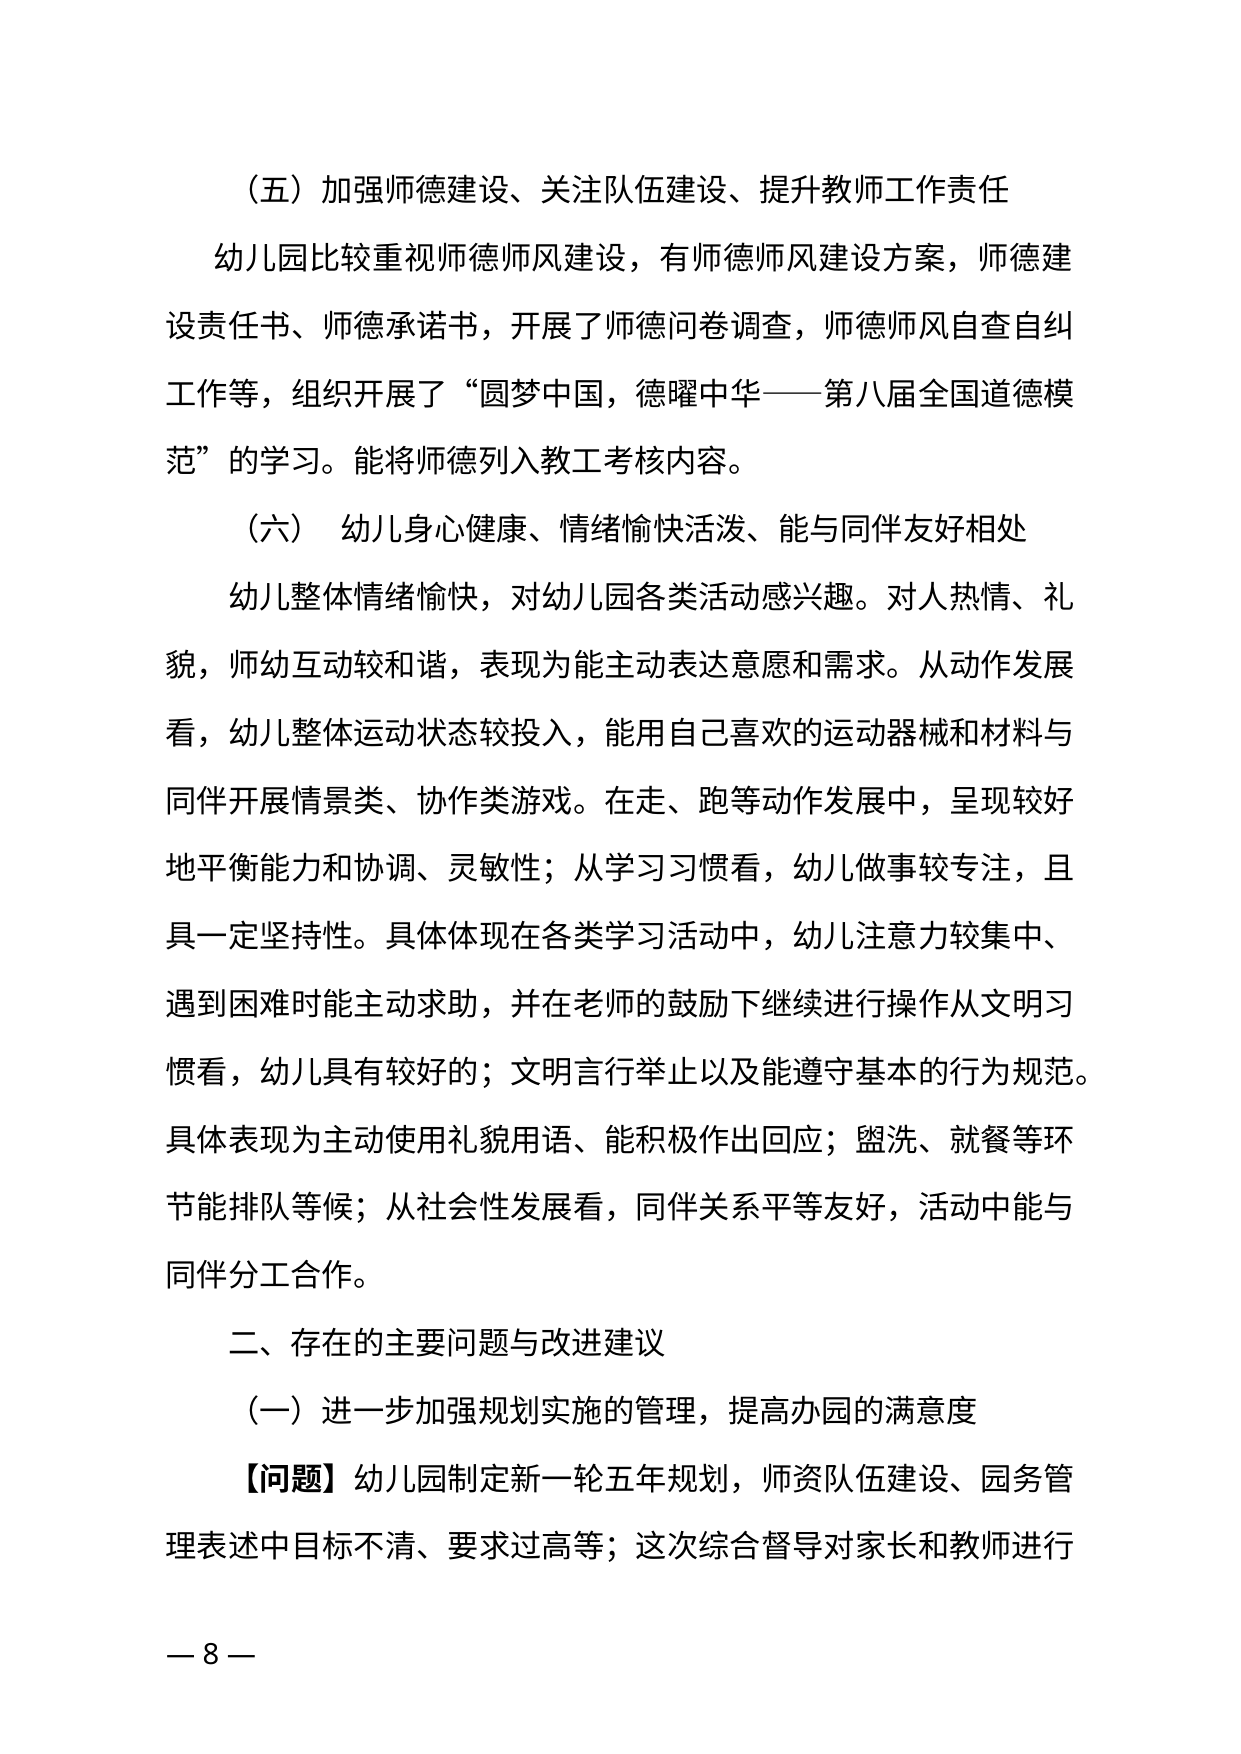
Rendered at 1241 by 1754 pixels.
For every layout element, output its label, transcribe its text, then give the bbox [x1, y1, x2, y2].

text 二、存在的主要问题与改进建议 [165, 1318, 1075, 1363]
text （一）进一步加强规划实施的管理，提高办园的满意度 [165, 1386, 1075, 1431]
text （五）加强师德建设、关注队伍建设、提升教师工作责任 [165, 165, 1075, 211]
list 幼儿身心健康、情绪愉快活泼、能与同伴友好相处 [228, 504, 1075, 550]
text 幼儿整体情绪愉快，对幼儿园各类活动感兴趣。对人热情、礼貌，师幼互动较和谐，表现为能主动表达意愿和需求。从动作发展看，幼儿整体运动状态较投入，能用自己喜欢的运动器械和材料与同伴开展情景类、协作类游戏。在走、跑等动作发展中，呈现较好地平衡能力和协调、灵敏性；从学习习惯看，幼儿做事较专注，且具一定坚持性。具体体现在各类学习活动中，幼儿注意力较集中、遇到困难时能主动求助，并在老师的鼓励下继续进行操作从文明习惯看，幼儿具有较好的；文明言行举止以及能遵守基本的行为规范。具体表现为主动使用礼貌用语、能积极作出回应；盥洗、就餐等环节能排队等候；从社会性发展看，同伴关系平等友好，活动中能与同伴分工合作。 [165, 572, 1075, 1296]
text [165, 1454, 1075, 1567]
text 幼儿园比较重视师德师风建设，有师德师风建设方案，师德建设责任书、师德承诺书，开展了师德问卷调查，师德师风自查自纠工作等，组织开展了“圆梦中国，德曜中华——第八届全国道德模范”的学习。能将师德列入教工考核内容。 [165, 233, 1075, 482]
